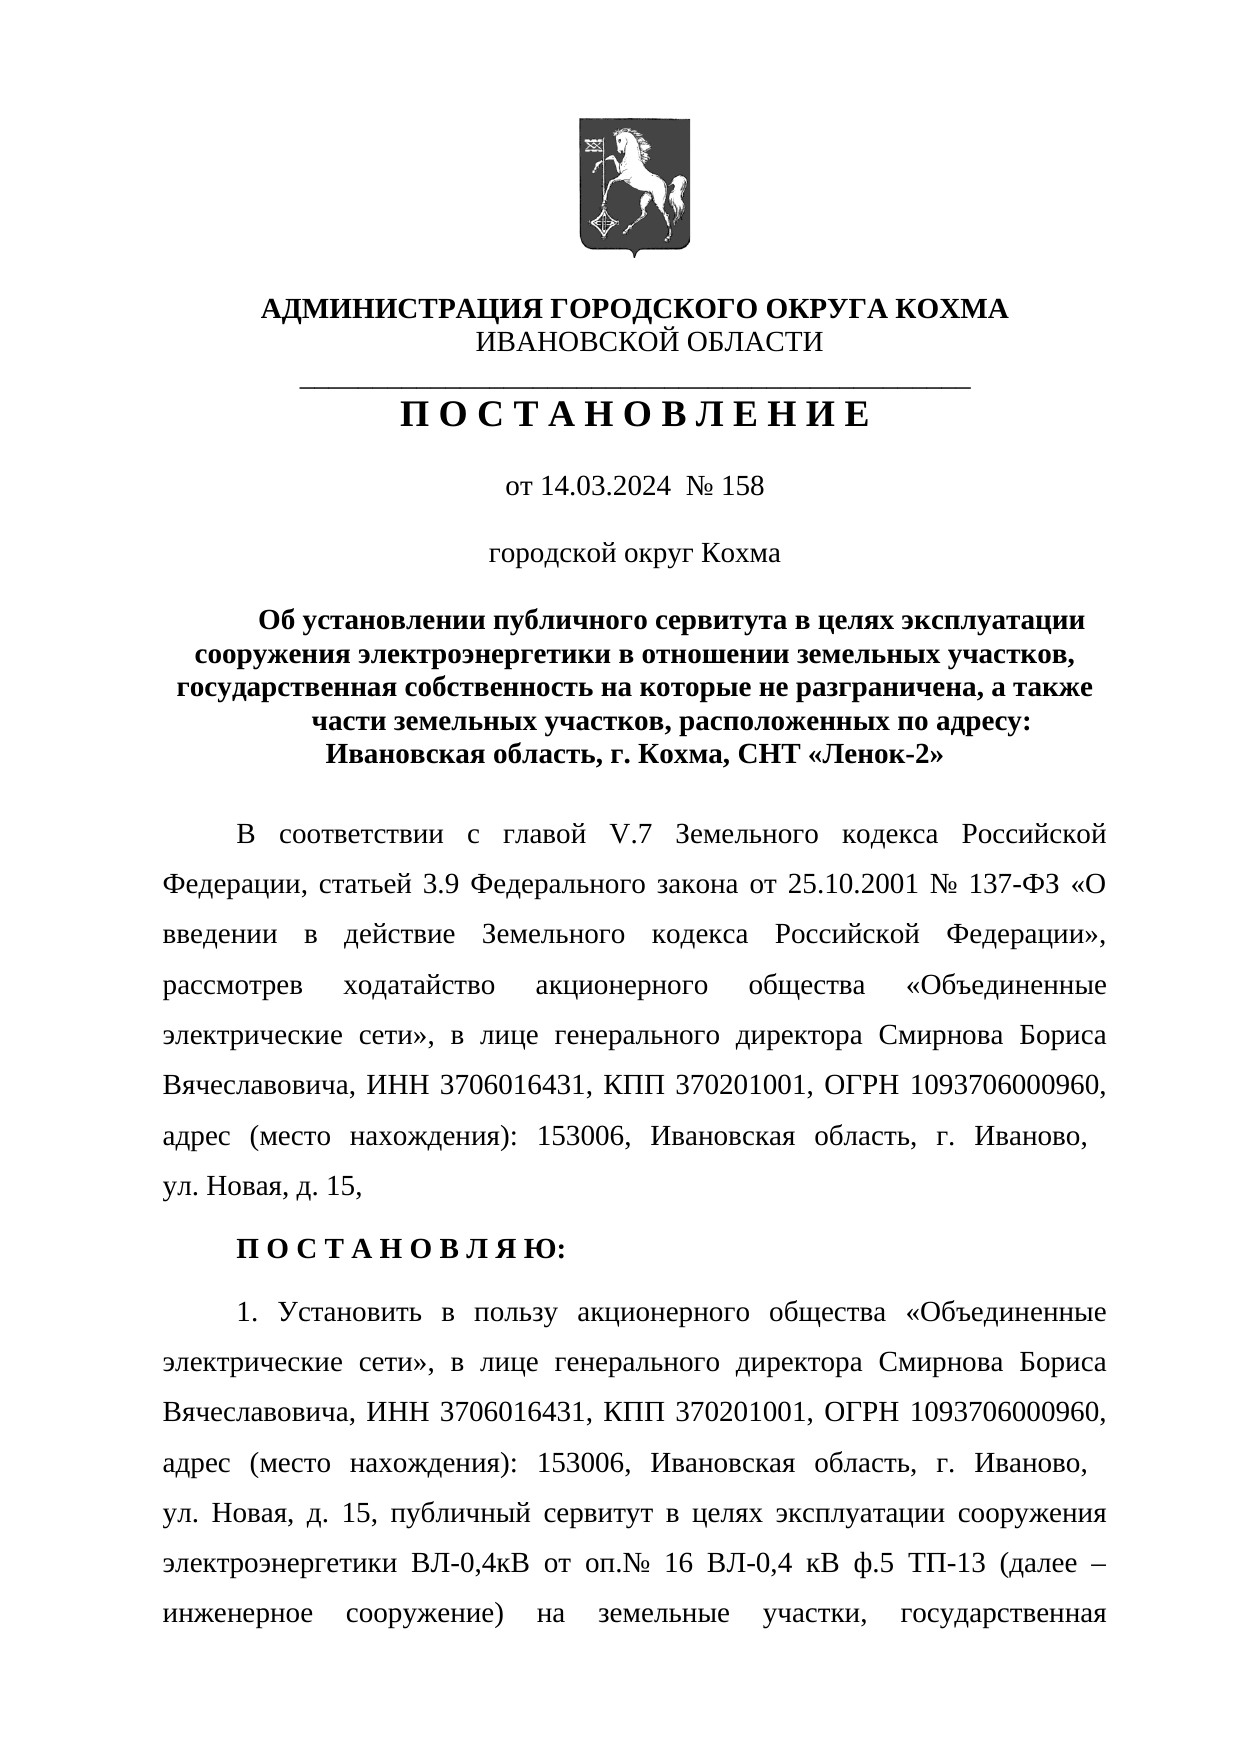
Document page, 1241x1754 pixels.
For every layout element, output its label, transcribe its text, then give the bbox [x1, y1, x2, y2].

text П О С Т А Н О В Л Я Ю: [162, 1231, 1107, 1264]
text В соответствии с главой V.7 Земельного кодекса Российской Федерации, статьей 3.9 Федерального закона от 25.10.2001 № 137-ФЗ «О введении в действие Земельного кодекса Российской Федерации», рассмотрев ходатайство акционерного общества «Объединенные электрические сети», в лице генерального директора Смирнова Бориса Вячеславовича, ИНН 3706016431, КПП 370201001, ОГРН 1093706000960, адрес (место нахождения): 153006, Ивановская область, г. Иваново, ул. Новая, д. 15, [162, 816, 1107, 1202]
text АДМИНИСТРАЦИЯ ГОРОДСКОГО ОКРУГА КОХМА [162, 291, 1107, 324]
text городской округ Кохма [162, 535, 1107, 569]
text части земельных участков, расположенных по адресу: Ивановская область, г. Кохма, СНТ «Ленок-2» [162, 703, 1107, 770]
text ИВАНОВСКОЙ ОБЛАСТИ [162, 324, 1107, 358]
picture [579, 118, 691, 258]
text от 14.03.2024 № 158 [162, 468, 1107, 502]
text Об установлении публичного сервитута в целях эксплуатации сооружения электроэнергетики в отношении земельных участков, государственная собственность на которые не разграничена, а также [162, 602, 1107, 703]
text П О С Т А Н О В Л Е Н И Е [162, 391, 1107, 434]
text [162, 1294, 1107, 1629]
text ______________________________________________ [162, 358, 1107, 391]
